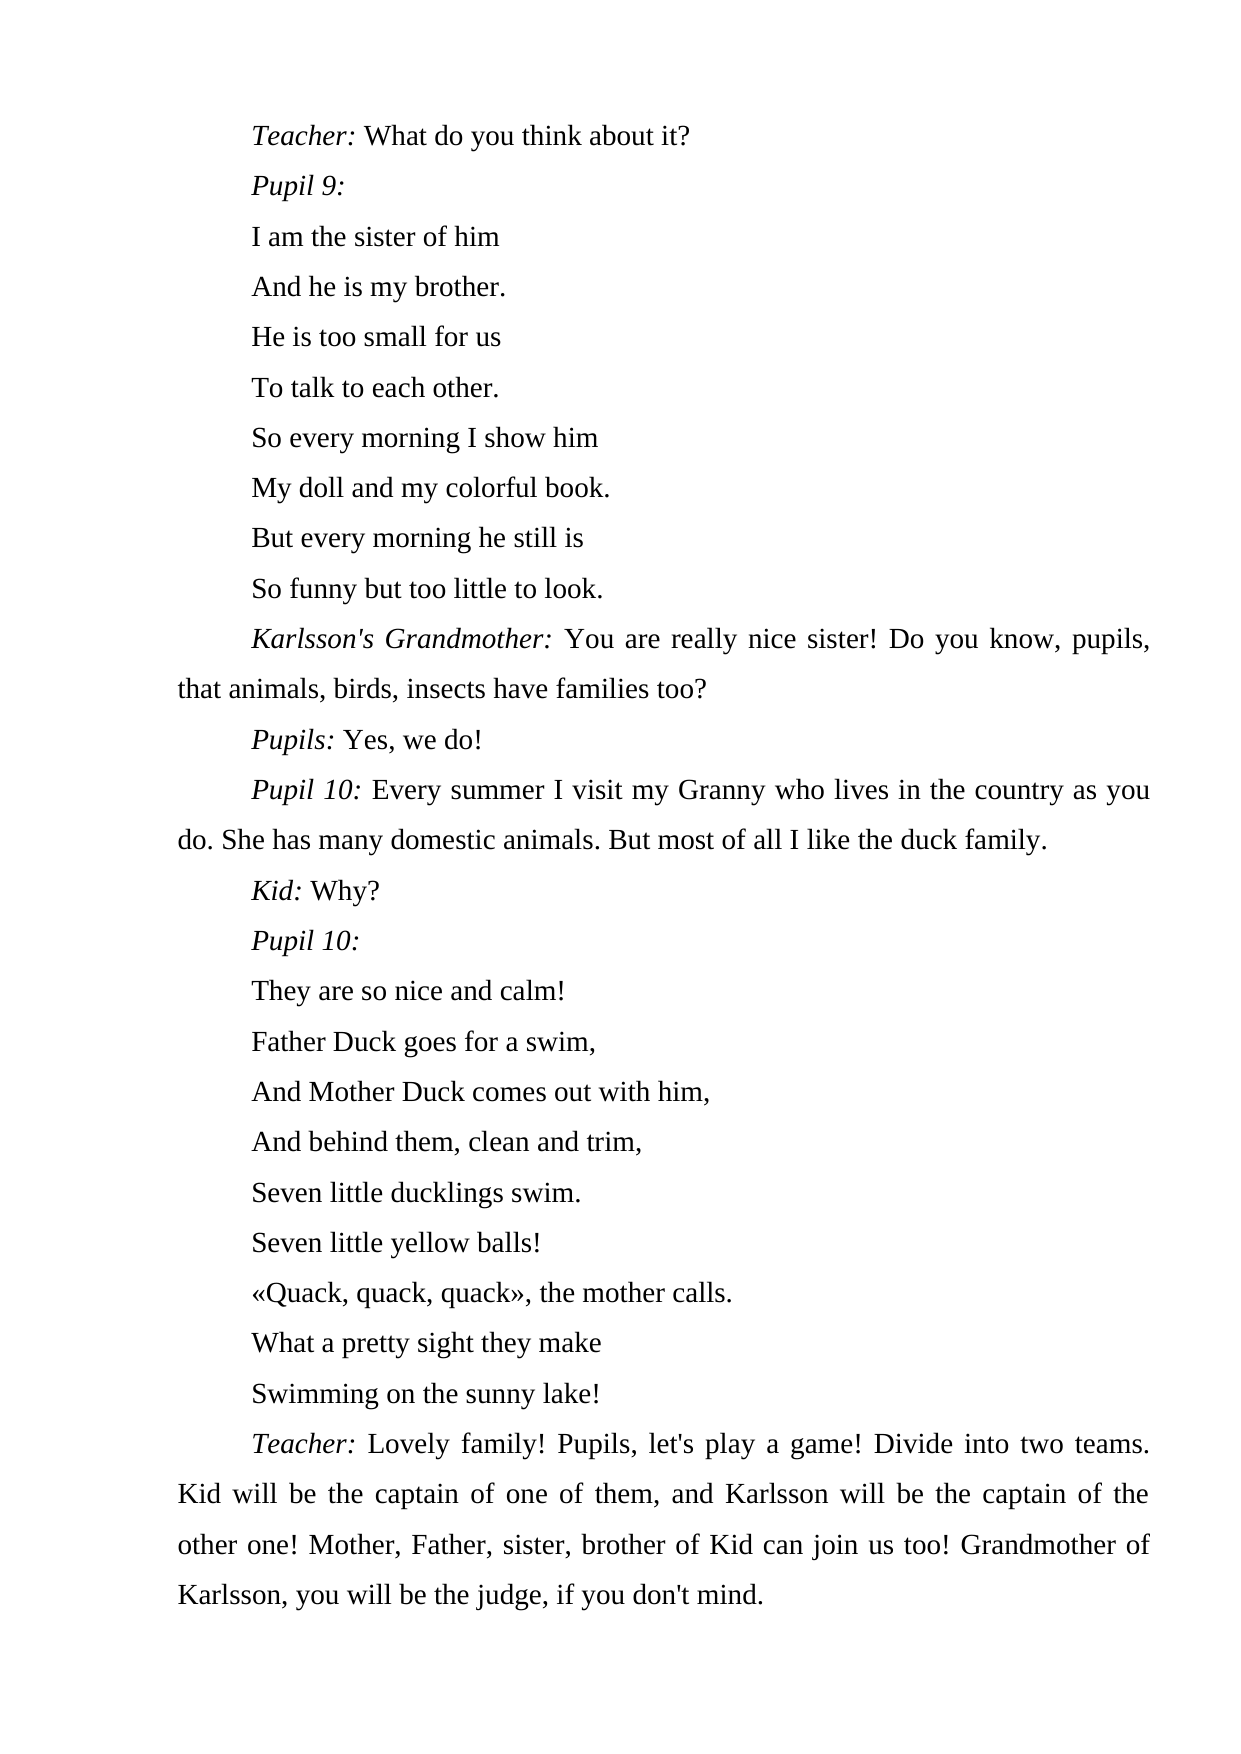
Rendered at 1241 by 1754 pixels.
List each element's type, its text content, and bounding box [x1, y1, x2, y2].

text They are so nice and calm! [177, 973, 1152, 1007]
text Swimming on the sunny lake! [177, 1376, 1152, 1409]
text I am the sister of him [177, 219, 1152, 252]
text He is too small for us [177, 319, 1152, 353]
text To talk to each other. [177, 370, 1152, 403]
text Father Duck goes for a swim, [177, 1024, 1152, 1057]
text Seven little ducklings swim. [177, 1175, 1152, 1208]
text My doll and my colorful book. [177, 470, 1152, 504]
text And he is my brother. [177, 269, 1152, 303]
text So every morning I show him [177, 420, 1152, 453]
text Karlsson's Grandmother: You are really nice sister! Do you know, pupils, that animals, birds, insects have families too? [177, 621, 1152, 705]
text So funny but too little to look. [177, 571, 1152, 604]
text Teacher: What do you think about it? [177, 118, 1152, 152]
text Kid: Why? [177, 873, 1152, 906]
text Seven little yellow balls! [177, 1225, 1152, 1258]
text Pupils: Yes, we do! [177, 722, 1152, 755]
text Pupil 10: [177, 923, 1152, 957]
text Teacher: Lovely family! Pupils, let's play a game! Divide into two teams. Kid will be the captain of one of them, and Karlsson will be the captain of the other one! Mother, Father, sister, brother of Kid can join us too! Grandmother of Karlsson, you will be the judge, if you don't mind. [177, 1426, 1152, 1611]
text Pupil 10: Every summer I visit my Granny who lives in the country as you do. She has many domestic animals. But most of all I like the duck family. [177, 772, 1152, 856]
text Pupil 9: [177, 168, 1152, 202]
text «Quack, quack, quack», the mother calls. [177, 1275, 1152, 1309]
text But every morning he still is [177, 521, 1152, 554]
text What a pretty sight they make [177, 1326, 1152, 1359]
text And behind them, clean and trim, [177, 1124, 1152, 1158]
text And Mother Duck comes out with him, [177, 1074, 1152, 1108]
